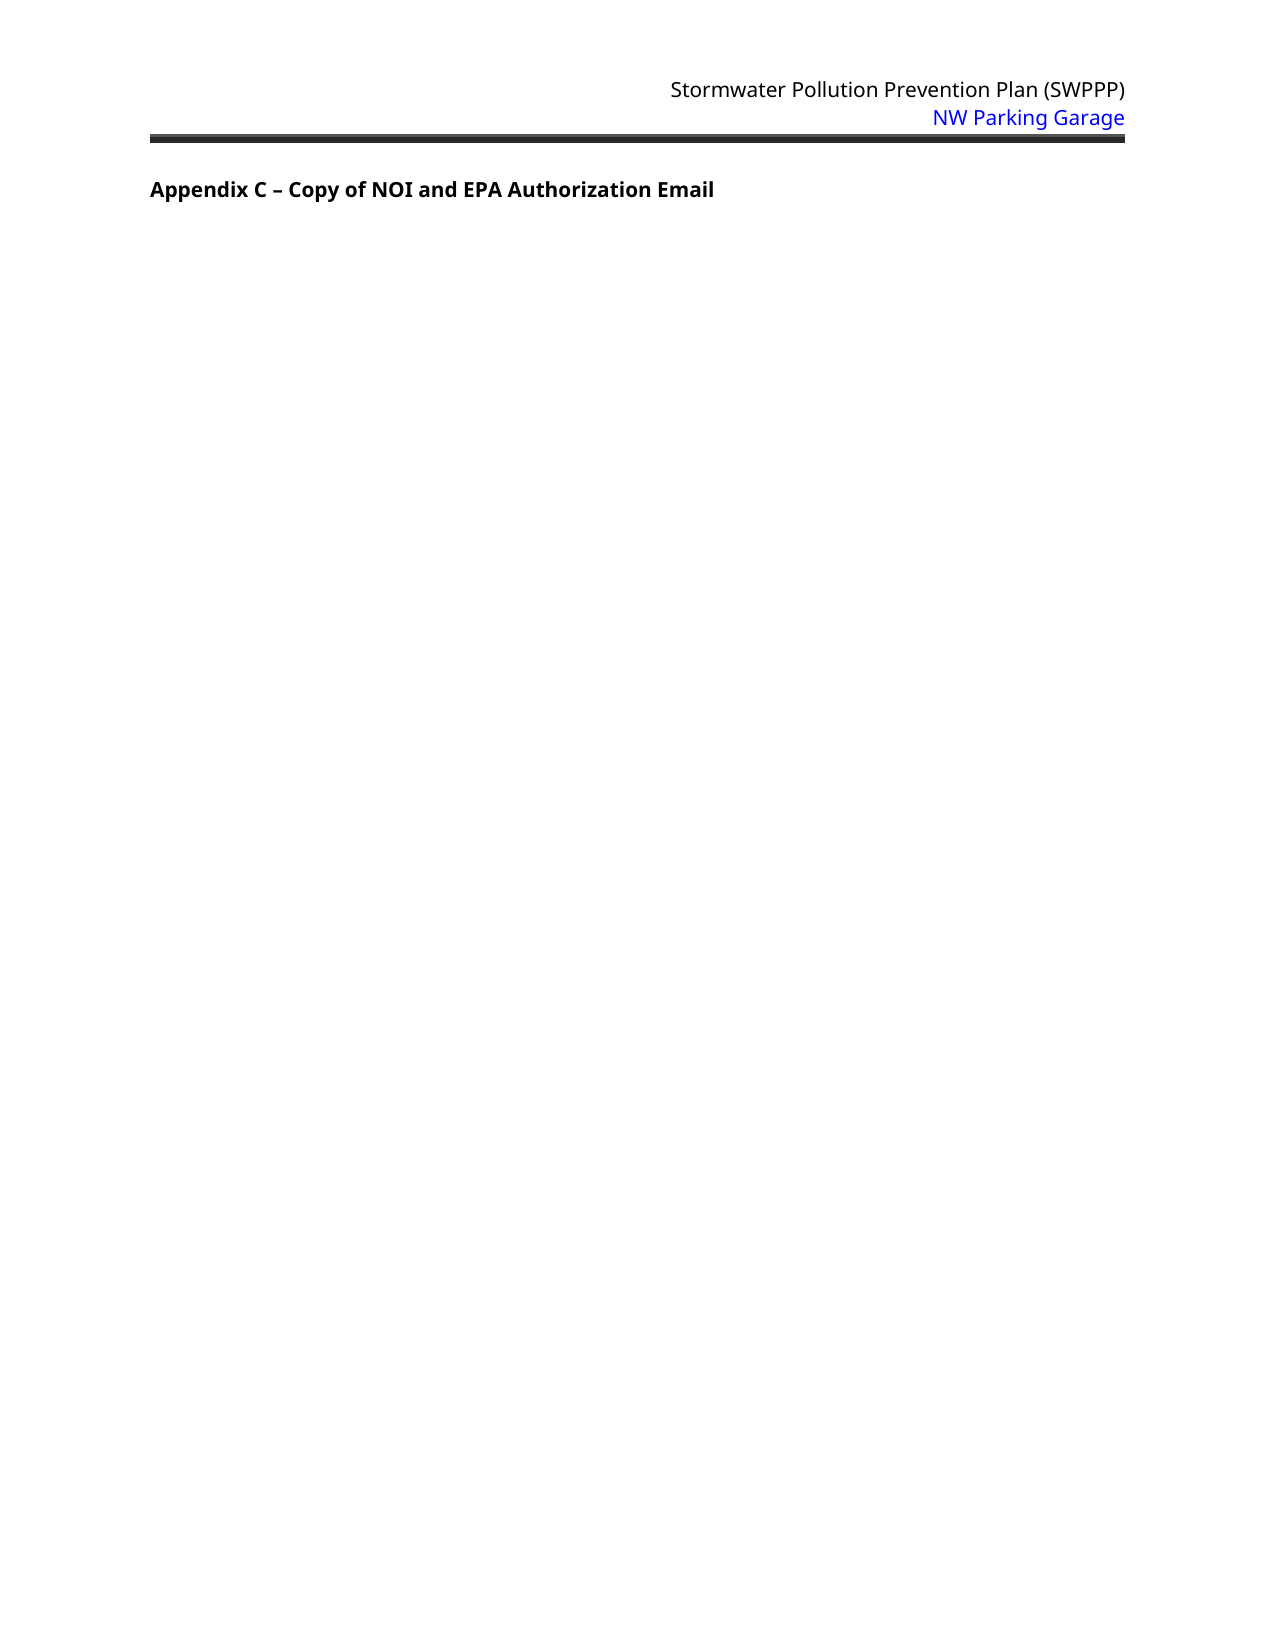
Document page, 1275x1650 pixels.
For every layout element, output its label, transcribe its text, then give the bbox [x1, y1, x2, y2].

text Appendix C – Copy of NOI and EPA Authorization Email [150, 175, 1125, 204]
